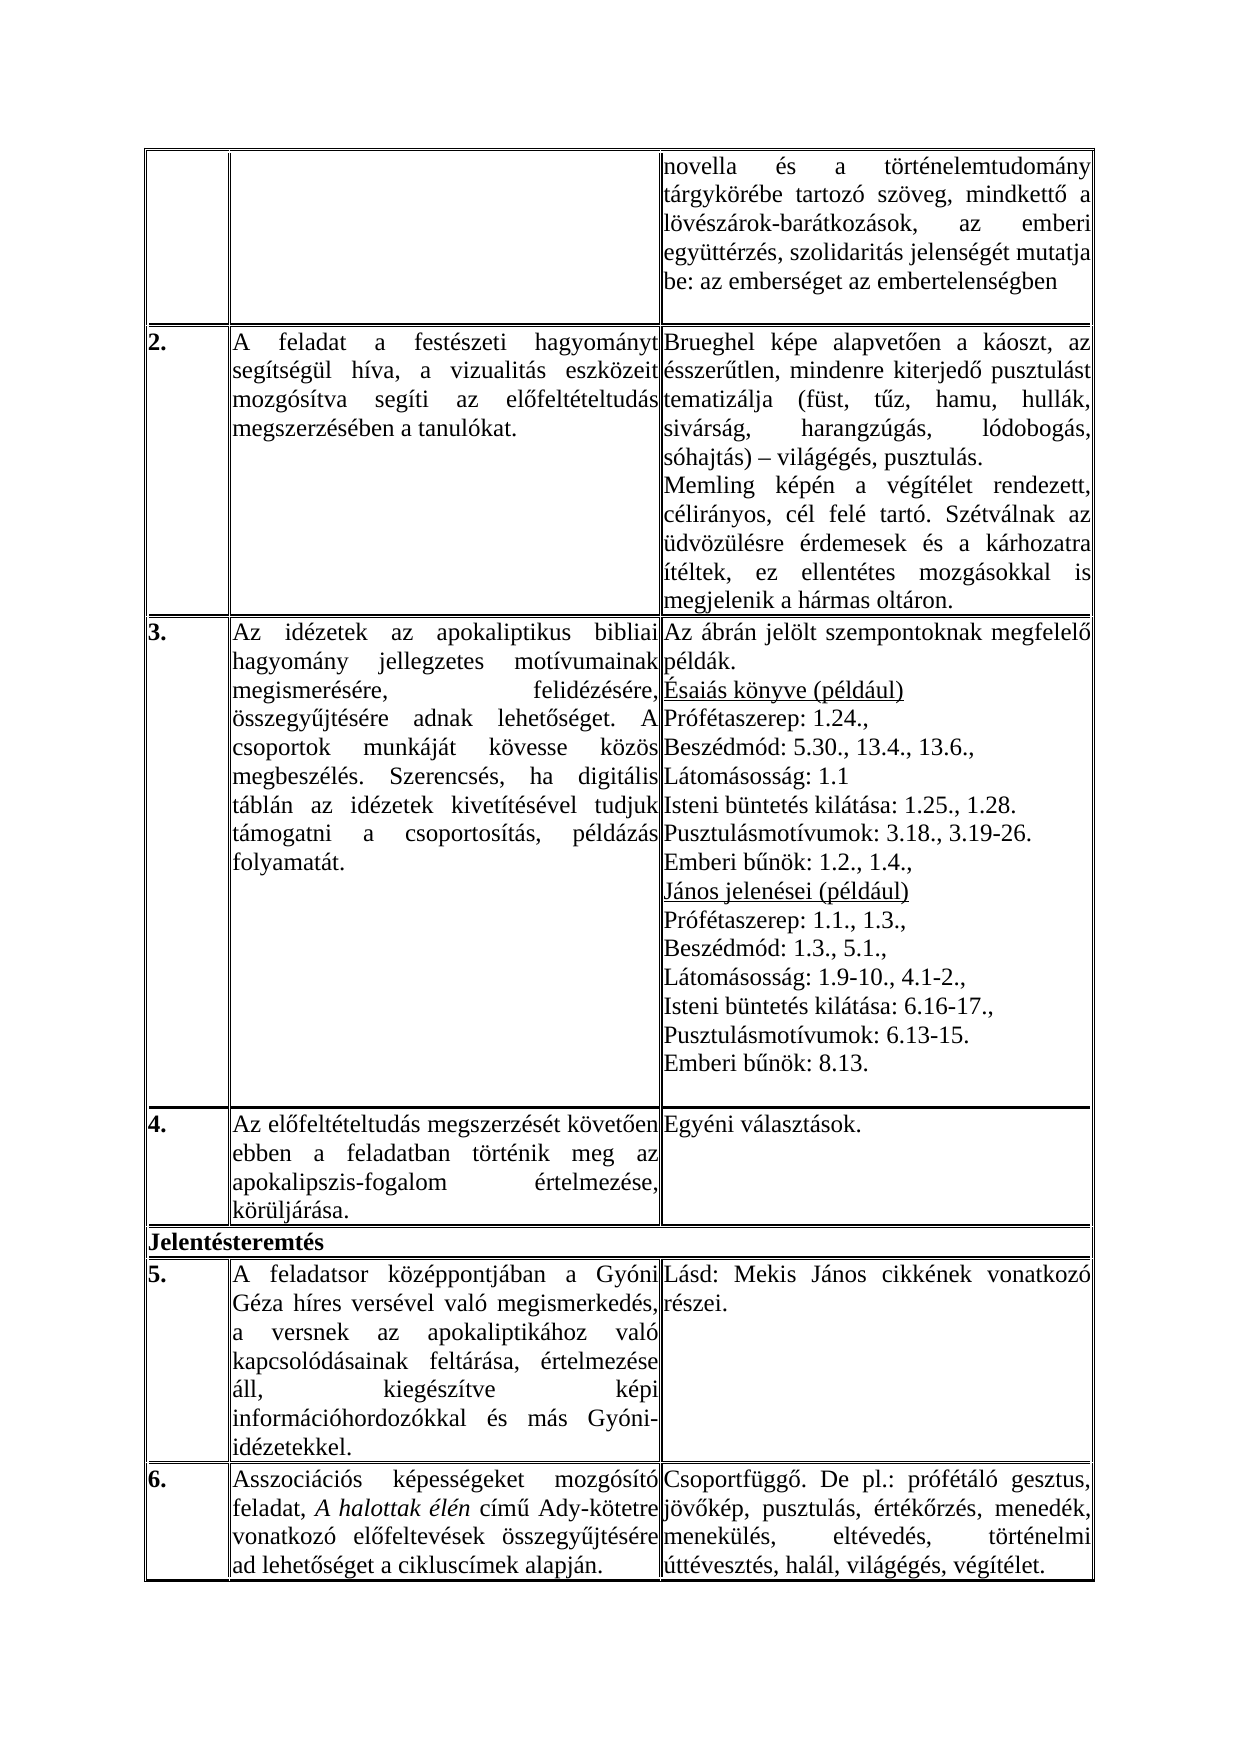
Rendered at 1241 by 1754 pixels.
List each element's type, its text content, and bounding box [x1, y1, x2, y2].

table_cell 3. [147, 614, 228, 1106]
table_cell Lásd: Mekis János cikkének vonatkozó részei. [663, 1256, 1092, 1461]
table_cell Az idézetek az apokaliptikus bibliai hagyomány jellegzetes motívumainak megismerésére, felidézésére, összegyűjtésére adnak lehetőséget. A csoportok munkáját kövesse közös megbeszélés. Szerencsés, ha digitális táblán az idézetek kivetítésével tudjuk támogatni a csoportosítás, példázás folyamatát. [231, 618, 659, 1106]
table_cell Brueghel képe alapvetően a káoszt, az ésszerűtlen, mindenre kiterjedő pusztulást tematizálja (füst, tűz, hamu, hullák, sivárság, harangzúgás, lódobogás, sóhajtás) – világégés, pusztulás. Memling képén a végítélet rendezett, célirányos, cél felé tartó. Szétválnak az üdvözülésre érdemesek és a kárhozatra ítéltek, ez ellentétes mozgásokkal is megjelenik a hármas oltáron. [663, 323, 1092, 614]
table_cell 5. [147, 1256, 228, 1461]
table_cell Csoportfüggő. De pl.: prófétáló gesztus, jövőkép, pusztulás, értékőrzés, menedék, menekülés, eltévedés, történelmi úttévesztés, halál, világégés, végítélet. [661, 1461, 1093, 1579]
table_cell 6. [145, 1461, 230, 1579]
table_cell Egyéni választások. [663, 1106, 1092, 1224]
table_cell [230, 149, 661, 323]
table_cell 1. [147, 151, 230, 323]
table_cell Asszociációs képességeket mozgósító feladat, A halottak élén című Ady-kötetre vonatkozó előfeltevések összegyűjtésére ad lehetőséget a cikluscímek alapján. [230, 1461, 661, 1579]
table_cell 4. [147, 1106, 228, 1224]
table_cell 2. [147, 323, 228, 614]
table_cell Jelentésteremtés [147, 1224, 1092, 1256]
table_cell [661, 151, 1092, 323]
table_cell Az előfeltételtudás megszerzését követően ebben a feladatban történik meg az apokalipszis-fogalom értelmezése, körüljárása. [231, 1109, 659, 1224]
table_cell A feladat a festészeti hagyományt segítségül híva, a vizualitás eszközeit mozgósítva segíti az előfeltételtudás megszerzésében a tanulókat. [231, 327, 659, 614]
table_cell A feladatsor középpontjában a Gyóni Géza híres versével való megismerkedés, a versnek az apokaliptikához való kapcsolódásainak feltárása, értelmezése áll, kiegészítve képi információhordozókkal és más Gyóni-idézetekkel. [231, 1260, 659, 1461]
table_cell Az ábrán jelölt szempontoknak megfelelő példák. Ésaiás könyve (például) Prófétaszerep: 1.24., Beszédmód: 5.30., 13.4., 13.6., Látomásosság: 1.1 Isteni büntetés kilátása: 1.25., 1.28. Pusztulásmotívumok: 3.18., 3.19-26. Emberi bűnök: 1.2., 1.4., János jelenései (például) Prófétaszerep: 1.1., 1.3., Beszédmód: 1.3., 5.1., Látomásosság: 1.9-10., 4.1-2., Isteni büntetés kilátása: 6.16-17., Pusztulásmotívumok: 6.13-15. Emberi bűnök: 8.13. [663, 614, 1092, 1106]
